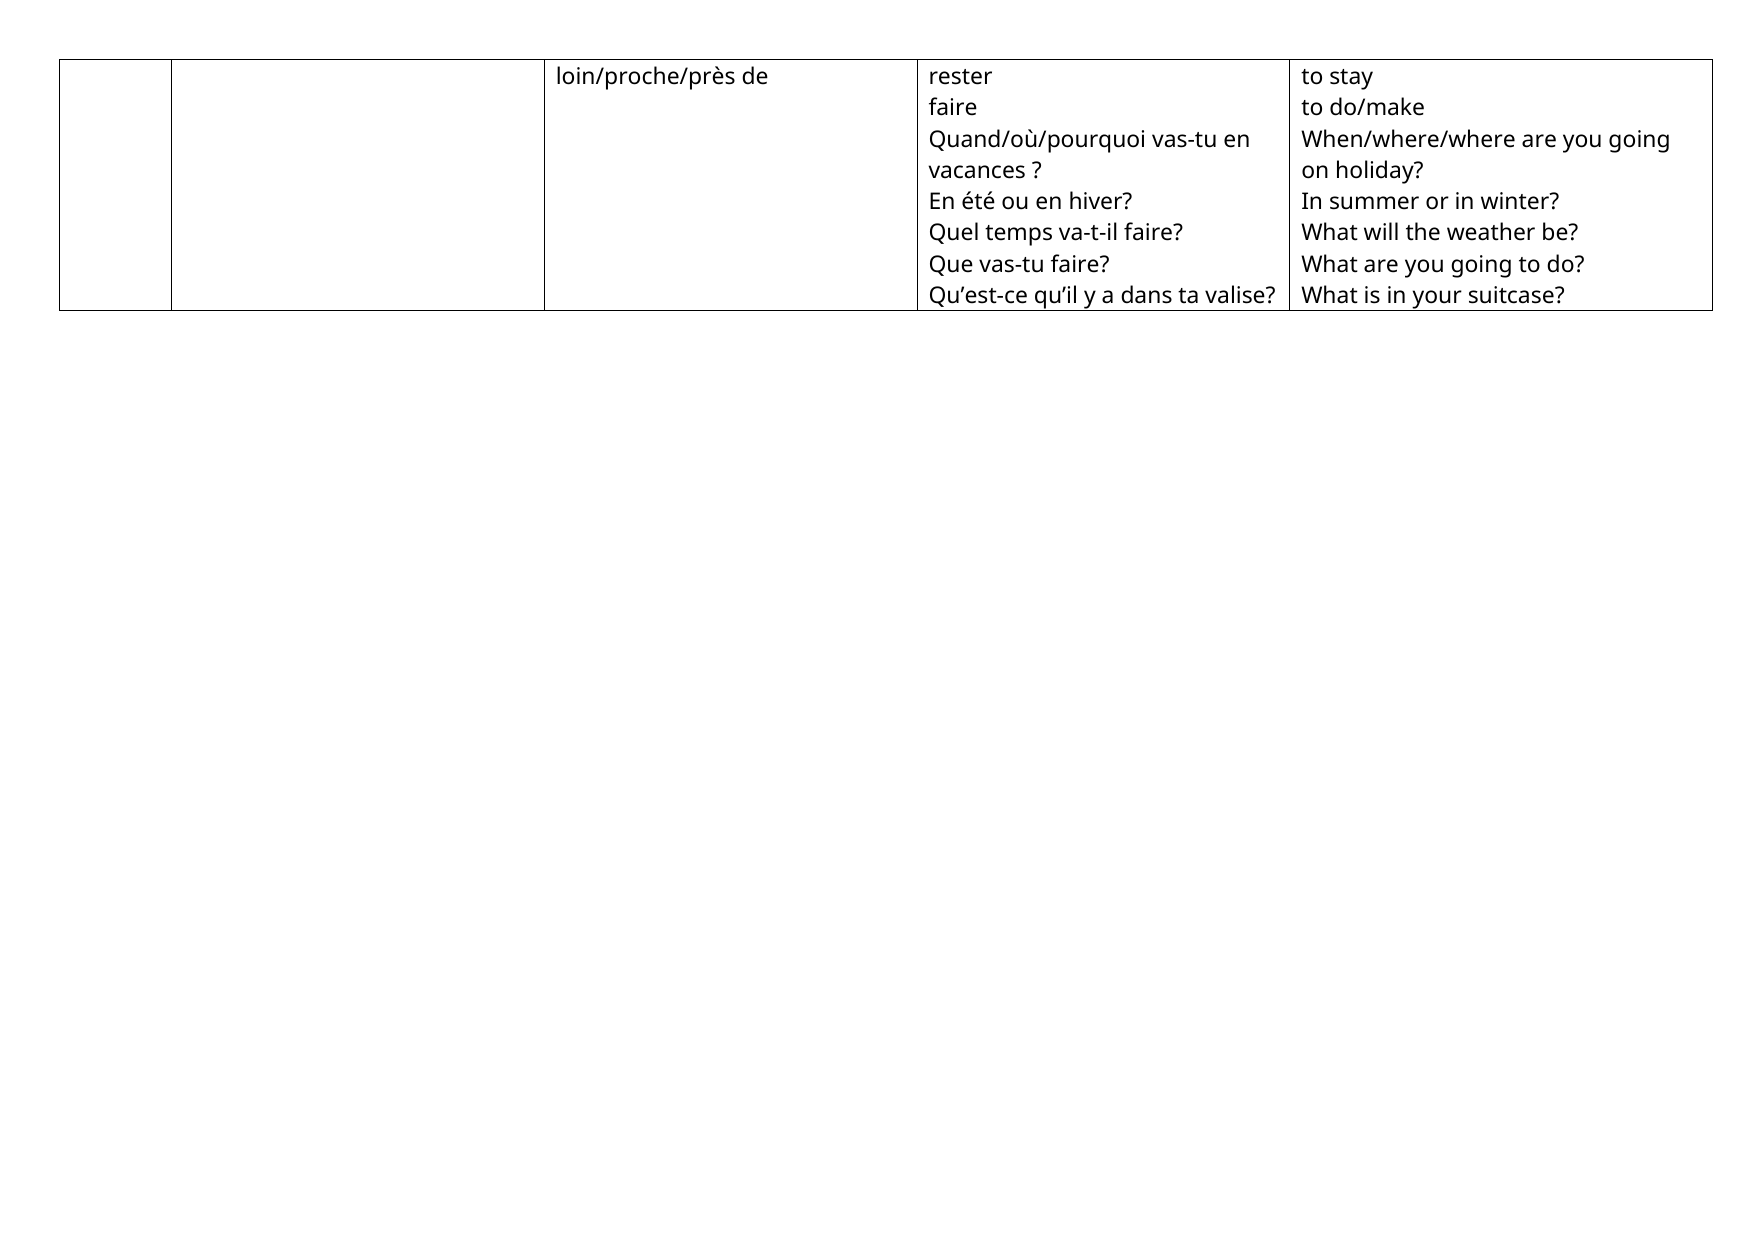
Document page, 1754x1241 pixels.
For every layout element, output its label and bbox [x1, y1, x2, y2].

table_cell [172, 60, 544, 310]
table_cell [1290, 60, 1712, 310]
table_cell [918, 60, 1289, 310]
table_cell [545, 60, 917, 310]
